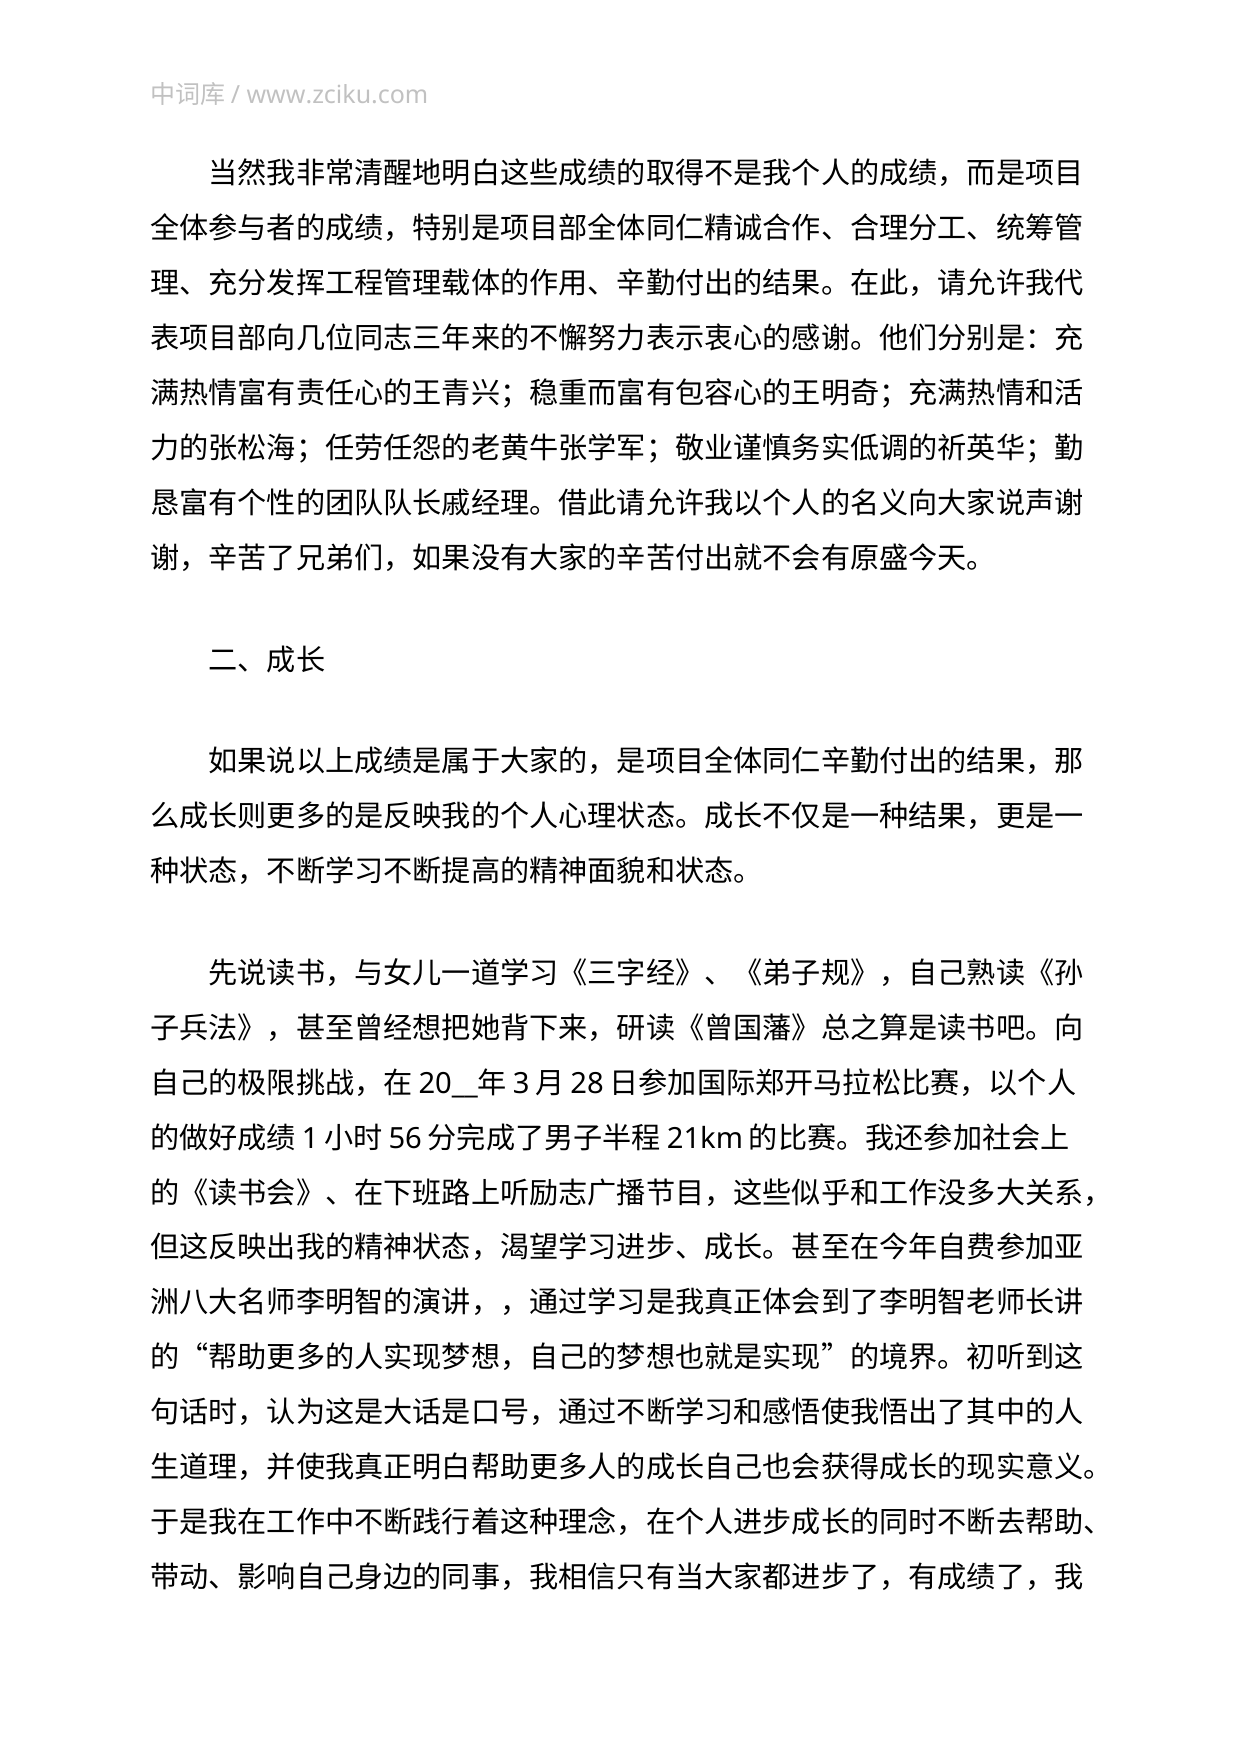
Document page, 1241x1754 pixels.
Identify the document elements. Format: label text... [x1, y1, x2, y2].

text 当然我非常清醒地明白这些成绩的取得不是我个人的成绩，而是项目全体参与者的成绩，特别是项目部全体同仁精诚合作、合理分工、统筹管理、充分发挥工程管理载体的作用、辛勤付出的结果。在此，请允许我代表项目部向几位同志三年来的不懈努力表示衷心的感谢。他们分别是：充满热情富有责任心的王青兴；稳重而富有包容心的王明奇；充满热情和活力的张松海；任劳任怨的老黄牛张学军；敬业谨慎务实低调的祈英华；勤恳富有个性的团队队长戚经理。借此请允许我以个人的名义向大家说声谢谢，辛苦了兄弟们，如果没有大家的辛苦付出就不会有原盛今天。 [150, 150, 1090, 577]
text 二、成长 [150, 636, 1090, 678]
text 如果说以上成绩是属于大家的，是项目全体同仁辛勤付出的结果，那么成长则更多的是反映我的个人心理状态。成长不仅是一种结果，更是一种状态，不断学习不断提高的精神面貌和状态。 [150, 738, 1090, 890]
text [150, 949, 1090, 1596]
